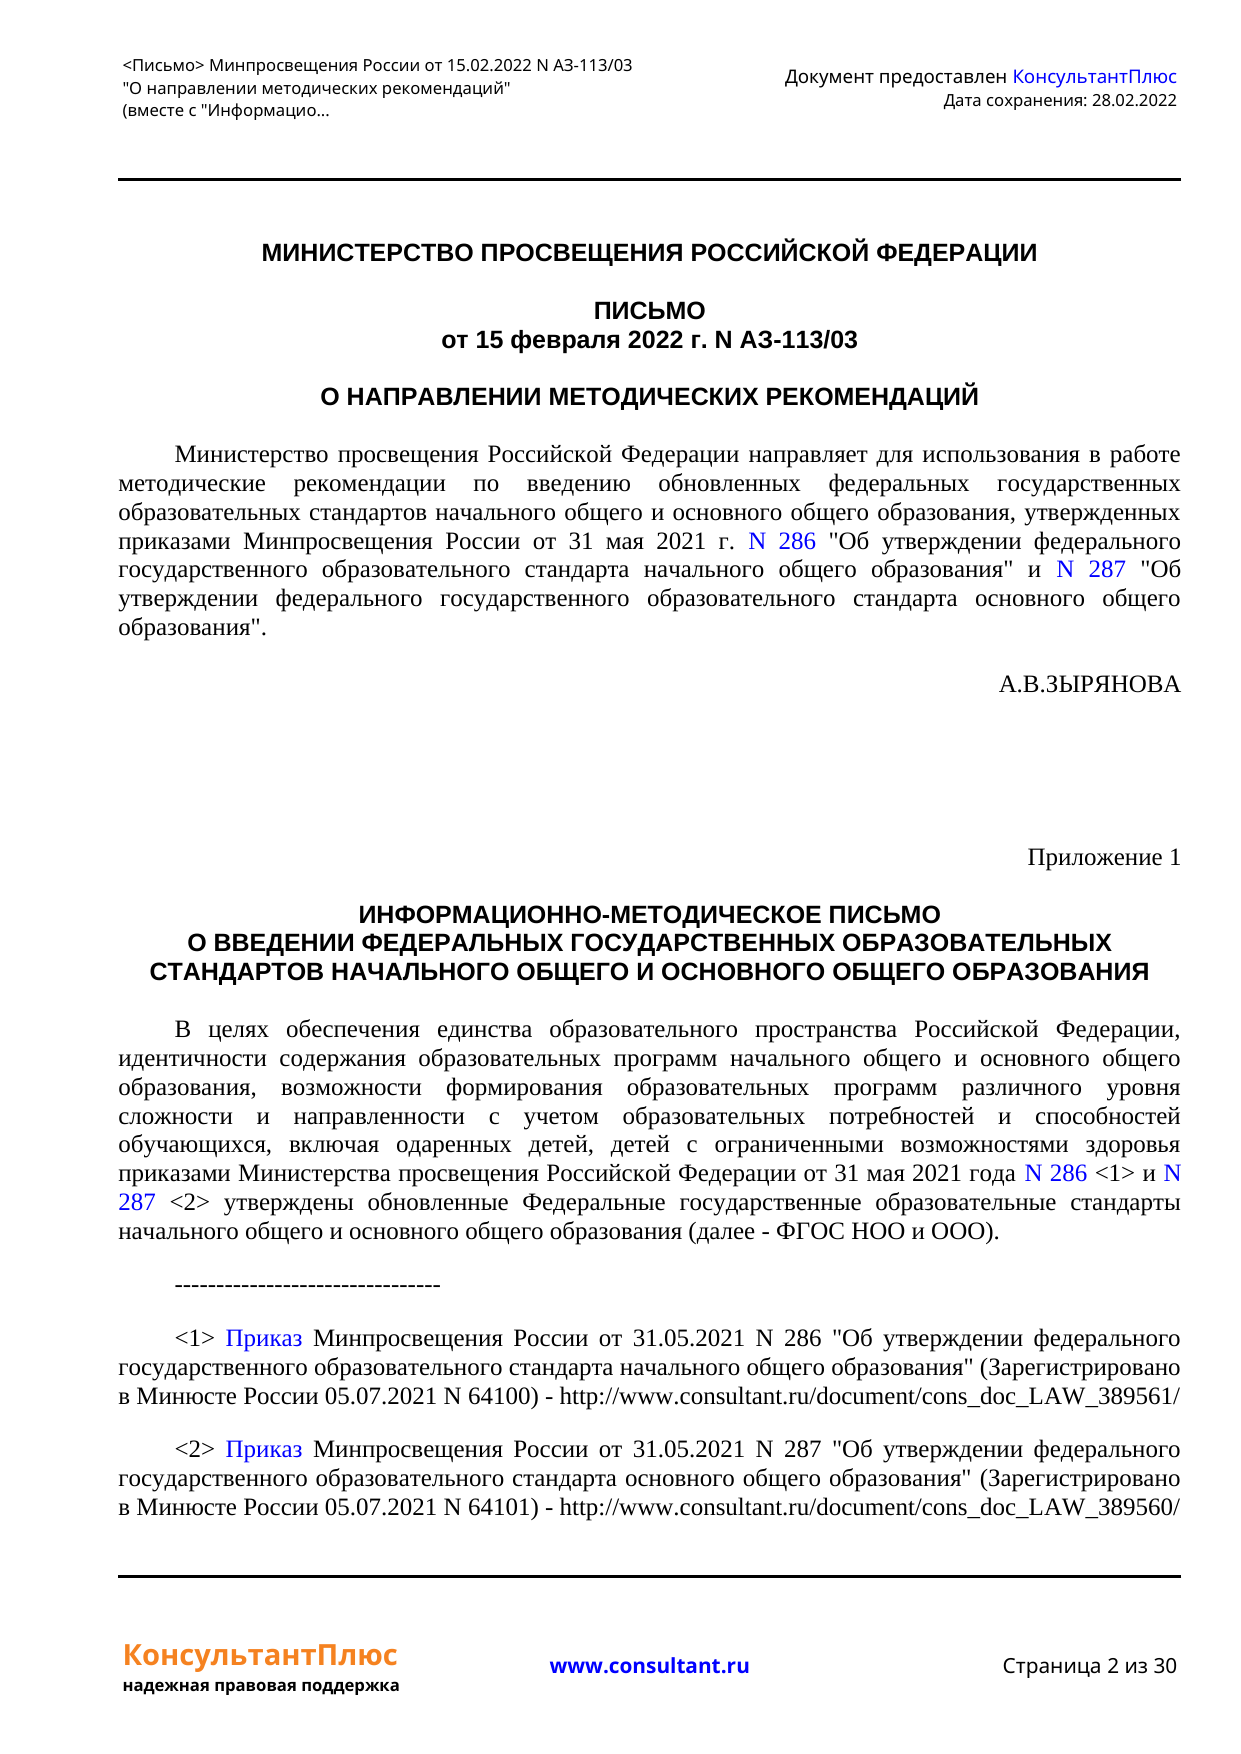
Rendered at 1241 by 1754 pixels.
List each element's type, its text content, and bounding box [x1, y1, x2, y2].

text А.В.ЗЫРЯНОВА [118, 669, 1181, 698]
text <1> Приказ Минпросвещения России от 31.05.2021 N 286 "Об утверждении федерального государственного образовательного стандарта начального общего образования" (Зарегистрировано в Минюсте России 05.07.2021 N 64100) - http://www.consultant.ru/document/cons_doc_LAW_389561/ [118, 1323, 1181, 1409]
text В целях обеспечения единства образовательного пространства Российской Федерации, идентичности содержания образовательных программ начального общего и основного общего образования, возможности формирования образовательных программ различного уровня сложности и направленности с учетом образовательных потребностей и способностей обучающихся, включая одаренных детей, детей с ограниченными возможностями здоровья приказами Министерства просвещения Российской Федерации от 31 мая 2021 года N 286 <1> и N 287 <2> утверждены обновленные Федеральные государственные образовательные стандарты начального общего и основного общего образования (далее - ФГОС НОО и ООО). [118, 1014, 1181, 1244]
title О ВВЕДЕНИИ ФЕДЕРАЛЬНЫХ ГОСУДАРСТВЕННЫХ ОБРАЗОВАТЕЛЬНЫХ [118, 928, 1181, 957]
title О НАПРАВЛЕНИИ МЕТОДИЧЕСКИХ РЕКОМЕНДАЦИЙ [118, 382, 1181, 411]
text Министерство просвещения Российской Федерации направляет для использования в работе методические рекомендации по введению обновленных федеральных государственных образовательных стандартов начального общего и основного общего образования, утвержденных приказами Минпросвещения России от 31 мая 2021 г. N 286 "Об утверждении федерального государственного образовательного стандарта начального общего образования" и N 287 "Об утверждении федерального государственного образовательного стандарта основного общего образования". [118, 439, 1181, 641]
title ПИСЬМО [118, 296, 1181, 324]
title МИНИСТЕРСТВО ПРОСВЕЩЕНИЯ РОССИЙСКОЙ ФЕДЕРАЦИИ [118, 238, 1181, 267]
text Приложение 1 [118, 842, 1181, 871]
text -------------------------------- [118, 1269, 1181, 1298]
title ИНФОРМАЦИОННО-МЕТОДИЧЕСКОЕ ПИСЬМО [118, 899, 1181, 928]
title СТАНДАРТОВ НАЧАЛЬНОГО ОБЩЕГО И ОСНОВНОГО ОБЩЕГО ОБРАЗОВАНИЯ [118, 957, 1181, 986]
text <2> Приказ Минпросвещения России от 31.05.2021 N 287 "Об утверждении федерального государственного образовательного стандарта основного общего образования" (Зарегистрировано в Минюсте России 05.07.2021 N 64101) - http://www.consultant.ru/document/cons_doc_LAW_389560/ [118, 1434, 1181, 1521]
title от 15 февраля 2022 г. N АЗ-113/03 [118, 324, 1181, 353]
